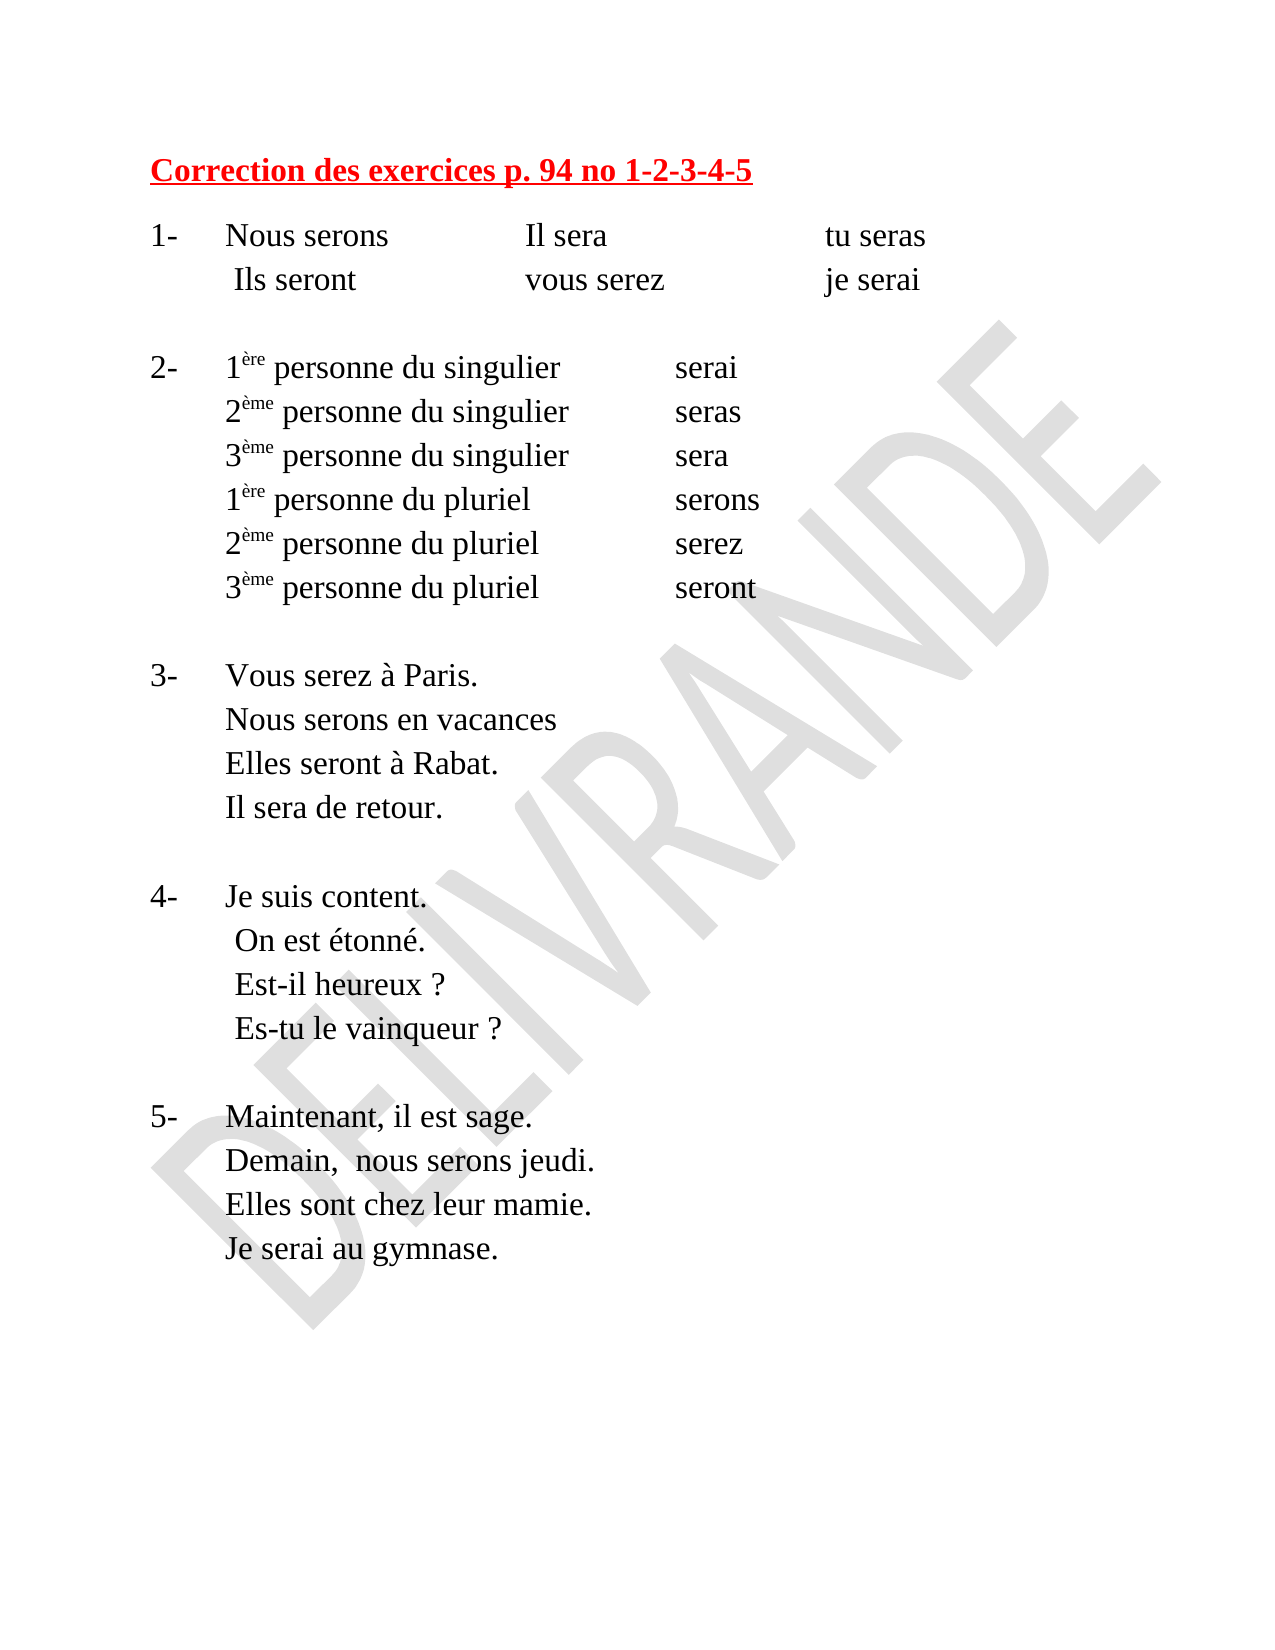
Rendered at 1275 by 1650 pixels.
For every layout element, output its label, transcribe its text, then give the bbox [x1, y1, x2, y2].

list Maintenant, il est sage. [150, 1096, 1162, 1134]
list 3ème personne du pluriel seront [150, 567, 1162, 606]
list Ils seront vous serez je serai [150, 259, 1162, 297]
list Nous serons Il sera tu seras [150, 215, 1162, 253]
list Nous serons en vacances [225, 699, 1162, 738]
list Il sera de retour. [225, 788, 1162, 826]
list 2ème personne du pluriel serez [150, 523, 1162, 562]
list Es-tu le vainqueur ? [150, 1008, 1162, 1046]
list 1ère personne du singulier serai [150, 347, 1162, 385]
list 1ère personne du pluriel serons [150, 479, 1162, 518]
list Vous serez à Paris. [150, 656, 1162, 694]
list On est étonné. [150, 920, 1162, 958]
list Elles sont chez leur mamie. [150, 1184, 1162, 1223]
list Je serai au gymnase. [150, 1228, 1162, 1267]
list 3ème personne du singulier sera [150, 435, 1162, 473]
text Correction des exercices p. 94 no 1-2-3-4-5 [150, 150, 1162, 188]
list Je suis content. [150, 876, 1162, 914]
list Demain, nous serons jeudi. [150, 1140, 1162, 1178]
list Elles seront à Rabat. [225, 744, 1162, 782]
list Est-il heureux ? [150, 964, 1162, 1002]
list 2ème personne du singulier seras [150, 391, 1162, 429]
